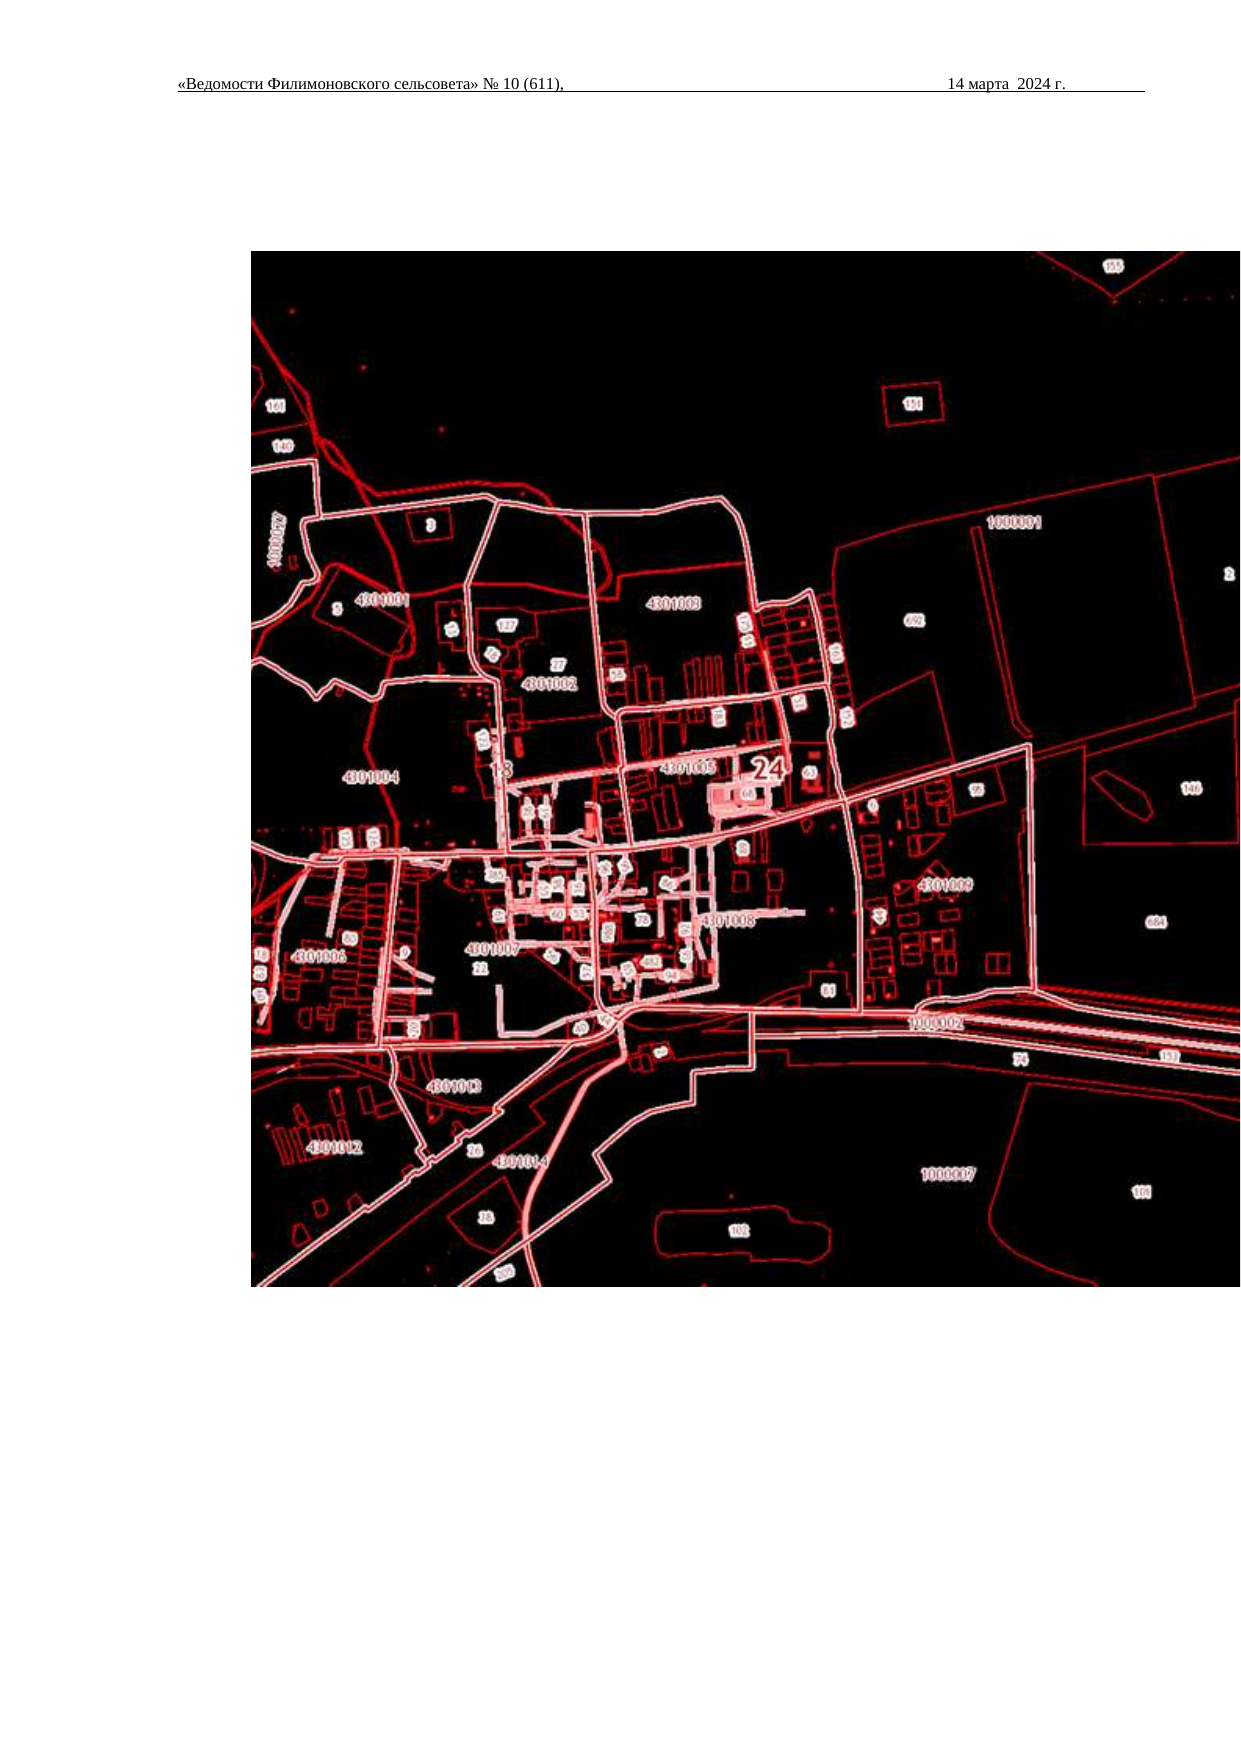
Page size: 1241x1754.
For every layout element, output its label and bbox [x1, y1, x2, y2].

picture [251, 251, 1241, 1287]
